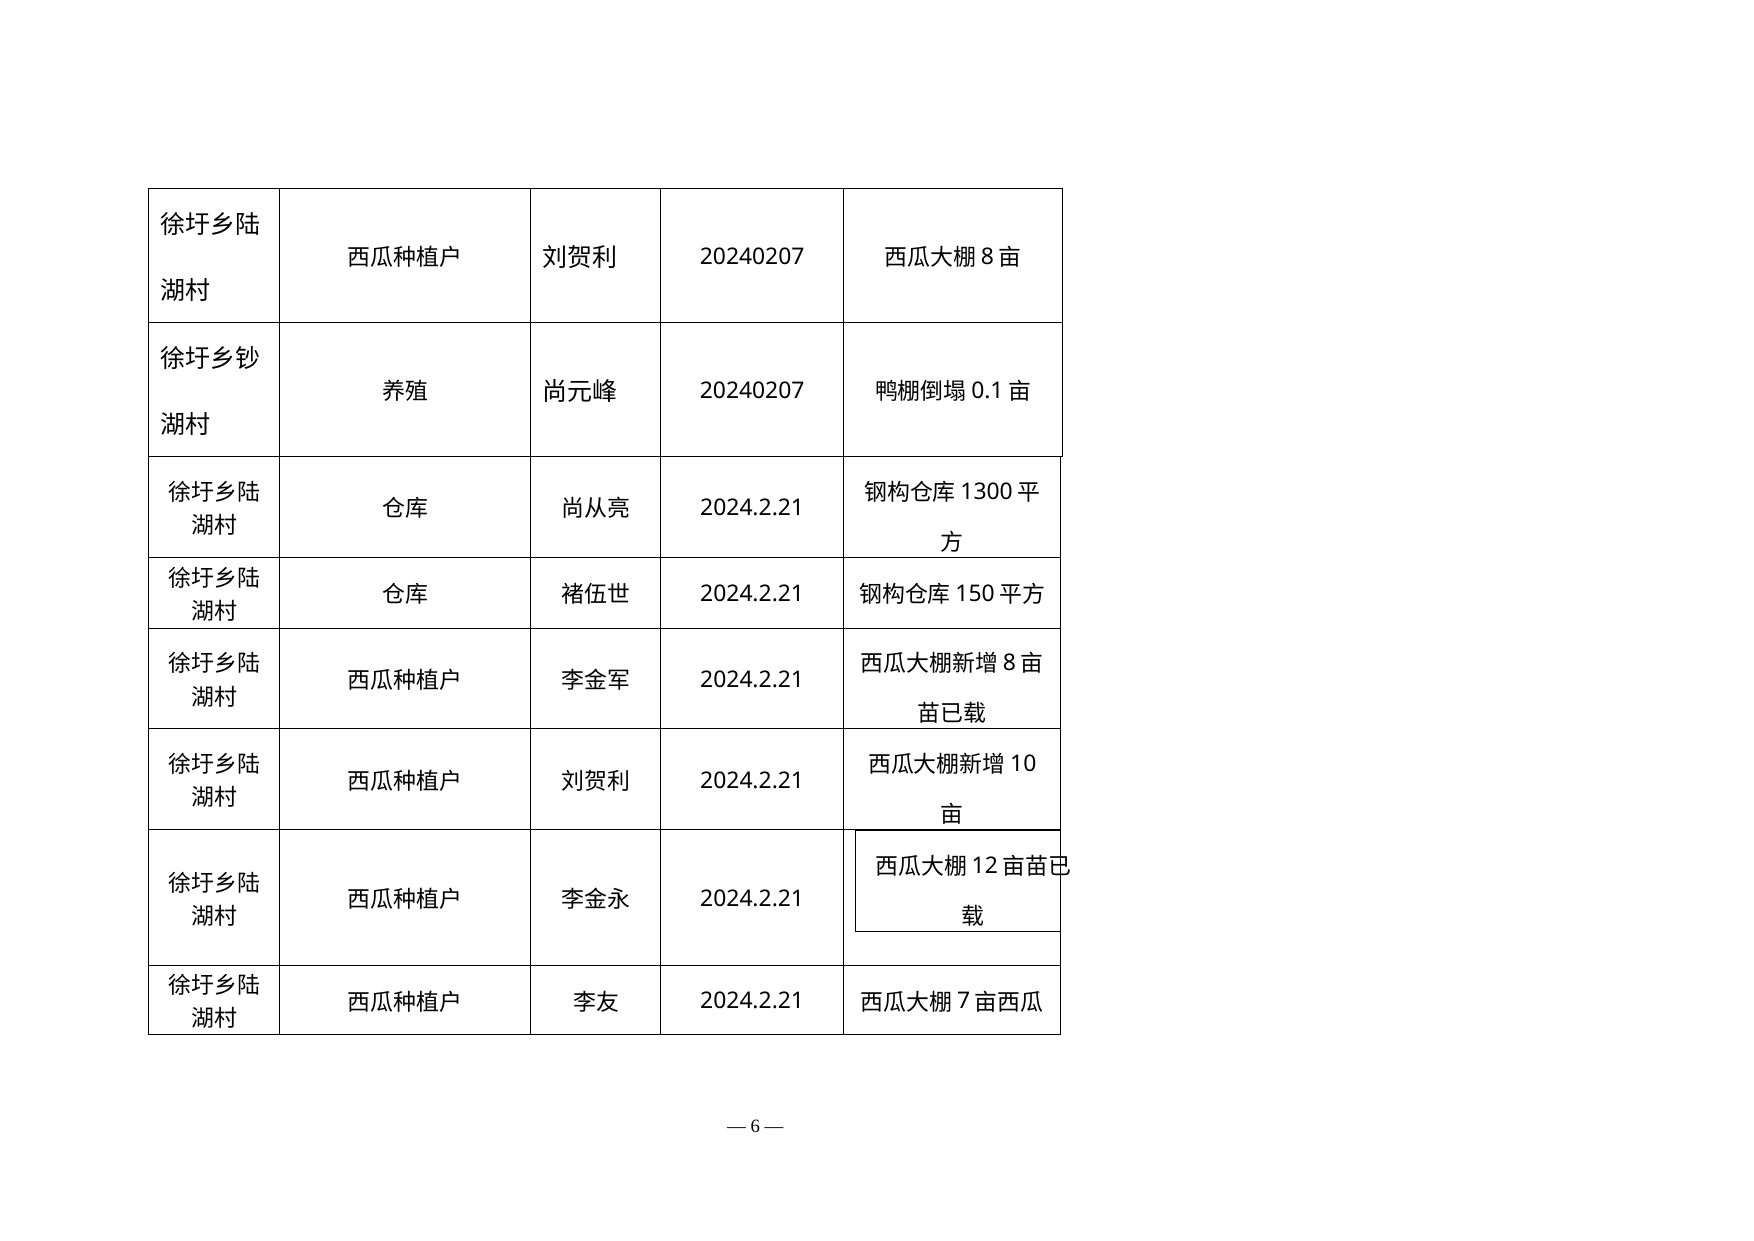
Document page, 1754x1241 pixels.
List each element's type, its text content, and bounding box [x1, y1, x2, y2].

table_cell 2024.2.21 [661, 966, 843, 1034]
table_cell 西瓜大棚8亩 [844, 189, 1062, 322]
table_cell 西瓜种植户 [280, 629, 530, 728]
table_cell 钢构仓库150平方 [844, 558, 1060, 628]
table_cell 徐圩乡陆湖村 [149, 729, 279, 829]
table_cell 李友 [531, 966, 660, 1034]
table_cell 钢构仓库1300平方 [844, 457, 1060, 557]
table_cell [844, 830, 1060, 965]
table_cell 2024.2.21 [661, 558, 843, 628]
table_cell 20240207 [661, 323, 843, 456]
table_cell 仓库 [280, 558, 530, 628]
table_cell 西瓜大棚新增8亩苗已载 [844, 629, 1060, 728]
table_cell 刘贺利 [531, 189, 660, 322]
table_cell 徐圩乡陆湖村 [149, 558, 279, 628]
table_cell 2024.2.21 [661, 629, 843, 728]
table_cell 2024.2.21 [661, 457, 843, 557]
table_cell 养殖 [280, 323, 530, 456]
table_cell 20240207 [661, 189, 843, 322]
table_cell 西瓜大棚新增10亩 [844, 729, 1060, 829]
table_cell 西瓜种植户 [280, 729, 530, 829]
table_cell 西瓜种植户 [280, 830, 530, 965]
table_cell 仓库 [280, 457, 530, 557]
table_cell 褚伍世 [531, 558, 660, 628]
table_cell 徐圩乡陆湖村 [149, 457, 279, 557]
table_cell 徐圩乡陆湖村 [149, 189, 279, 322]
table_cell 2024.2.21 [661, 729, 843, 829]
table_cell 鸭棚倒塌0.1亩 [844, 323, 1062, 456]
table_cell 徐圩乡陆湖村 [149, 629, 279, 728]
table_cell 刘贺利 [531, 729, 660, 829]
table_cell 尚元峰 [531, 323, 660, 456]
table_cell 西瓜大棚7亩西瓜苗已载 [844, 966, 1060, 1034]
table_cell 西瓜种植户 [280, 966, 530, 1034]
table_cell 西瓜种植户 [280, 189, 530, 322]
table_cell 2024.2.21 [661, 830, 843, 965]
table_cell 徐圩乡钞湖村 [149, 323, 279, 456]
table_cell 徐圩乡陆湖村 [149, 830, 279, 965]
table_cell 李金军 [531, 629, 660, 728]
table_cell 徐圩乡陆湖村 [149, 966, 279, 1034]
table_cell 尚从亮 [531, 457, 660, 557]
table_cell 李金永 [531, 830, 660, 965]
